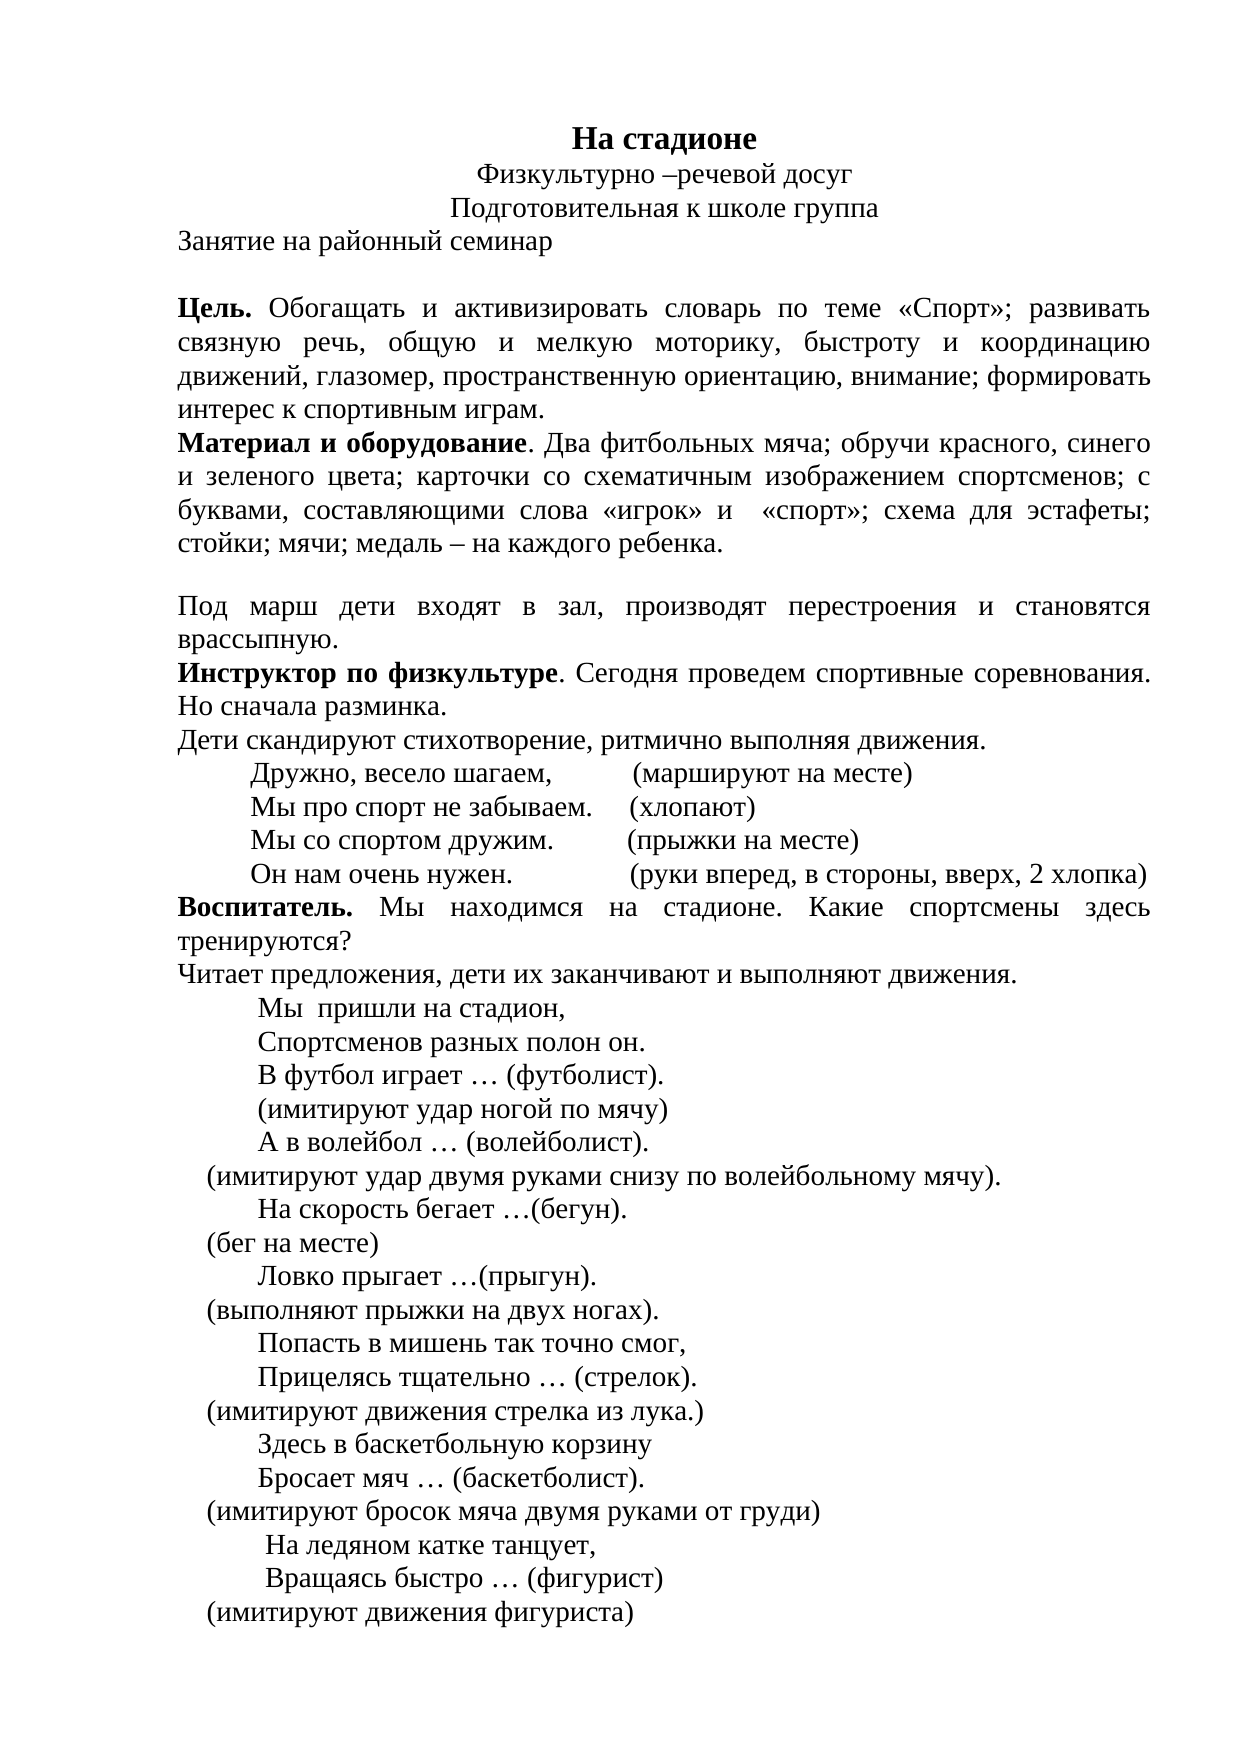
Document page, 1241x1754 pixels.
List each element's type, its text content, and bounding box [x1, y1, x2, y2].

text (бег на месте) [177, 1225, 1152, 1258]
text Занятие на районный семинар [177, 223, 1152, 257]
text В футбол играет … (футболист). [177, 1057, 1152, 1091]
text На стадионе [177, 118, 1152, 156]
text Вращаясь быстро … (фигурист) [177, 1560, 1152, 1594]
text А в волейбол … (волейболист). [177, 1124, 1152, 1158]
text Инструктор по физкультуре. Сегодня проведем спортивные соревнования. Но сначала разминка. [177, 655, 1152, 722]
text Бросает мяч … (баскетболист). [177, 1460, 1152, 1493]
text Подготовительная к школе группа [177, 190, 1152, 223]
text Читает предложения, дети их заканчивают и выполняют движения. [177, 957, 1152, 990]
text Воспитатель. Мы находимся на стадионе. Какие спортсмены здесь тренируются? [177, 889, 1152, 957]
text Спортсменов разных полон он. [177, 1024, 1152, 1057]
text Физкультурно –речевой досуг [177, 156, 1152, 190]
text (имитируют движения фигуриста) [177, 1594, 1152, 1627]
text (выполняют прыжки на двух ногах). [177, 1292, 1152, 1326]
text Мы про спорт не забываем. (хлопают) [177, 789, 1152, 822]
text Он нам очень нужен. (руки вперед, в стороны, вверх, 2 хлопка) [177, 856, 1152, 889]
text На скорость бегает …(бегун). [177, 1191, 1152, 1225]
text Материал и оборудование. Два фитбольных мяча; обручи красного, синего и зеленого цвета; карточки со схематичным изображением спортсменов; с буквами, составляющими слова «игрок» и «спорт»; схема для эстафеты; стойки; мячи; медаль – на каждого ребенка. [177, 425, 1152, 559]
text (имитируют движения стрелка из лука.) [177, 1393, 1152, 1426]
text Дети скандируют стихотворение, ритмично выполняя движения. [177, 722, 1152, 755]
text (имитируют удар двумя руками снизу по волейбольному мячу). [177, 1158, 1152, 1191]
text Мы со спортом дружим. (прыжки на месте) [177, 822, 1152, 856]
text (имитируют бросок мяча двумя руками от груди) [177, 1493, 1152, 1527]
text Прицелясь тщательно … (стрелок). [177, 1359, 1152, 1393]
text (имитируют удар ногой по мячу) [177, 1091, 1152, 1124]
text Ловко прыгает …(прыгун). [177, 1258, 1152, 1292]
text Мы пришли на стадион, [177, 990, 1152, 1024]
text Под марш дети входят в зал, производят перестроения и становятся врассыпную. [177, 588, 1152, 655]
text Дружно, весело шагаем, (маршируют на месте) [177, 755, 1152, 789]
text Цель. Обогащать и активизировать словарь по теме «Спорт»; развивать связную речь, общую и мелкую моторику, быстроту и координацию движений, глазомер, пространственную ориентацию, внимание; формировать интерес к спортивным играм. [177, 291, 1152, 425]
text Здесь в баскетбольную корзину [177, 1426, 1152, 1460]
text На ледяном катке танцует, [177, 1527, 1152, 1560]
text Попасть в мишень так точно смог, [177, 1326, 1152, 1359]
